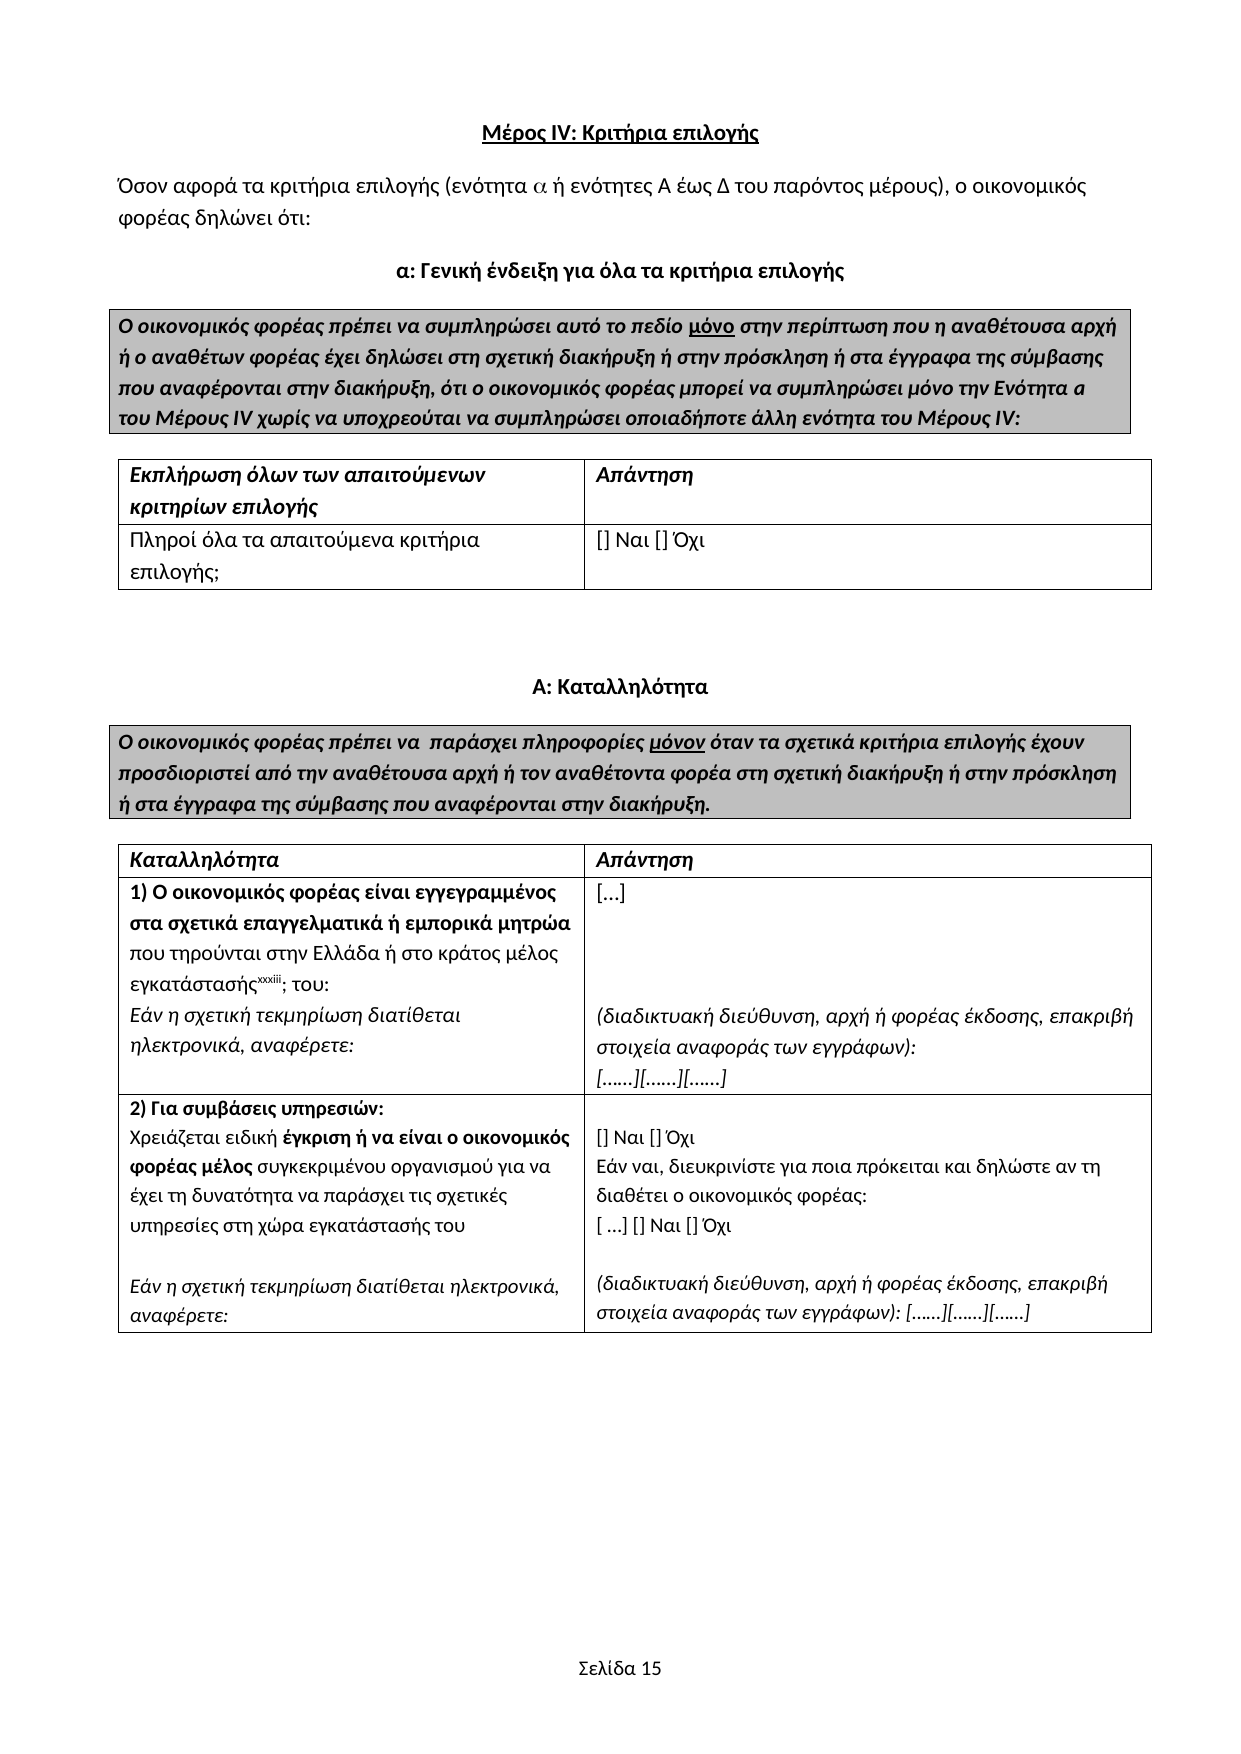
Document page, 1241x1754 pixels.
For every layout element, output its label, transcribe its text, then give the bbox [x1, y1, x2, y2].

table_header Εκπλήρωση όλων των απαιτούμενων κριτηρίων επιλογής [119, 460, 584, 524]
table_cell 2) Για συμβάσεις υπηρεσιών: Χρειάζεται ειδική έγκριση ή να είναι ο οικονομικός φορέας μέλος συγκεκριμένου οργανισμού για να έχει τη δυνατότητα να παράσχει τις σχετικές υπηρεσίες στη χώρα εγκατάστασής του Εάν η σχετική τεκμηρίωση διατίθεται ηλεκτρονικά, αναφέρετε: [119, 1095, 584, 1332]
table_header Απάντηση [585, 460, 1151, 524]
text Α: Καταλληλότητα [118, 672, 1122, 700]
text Όσον αφορά τα κριτήρια επιλογής (ενότητα  ή ενότητες Α έως Δ του παρόντος μέρους), ο οικονομικός φορέας δηλώνει ότι: [118, 171, 1122, 231]
table_header Καταλληλότητα [119, 845, 584, 877]
table_cell […] (διαδικτυακή διεύθυνση, αρχή ή φορέας έκδοσης, επακριβή στοιχεία αναφοράς των εγγράφων): [……][……][……] [585, 878, 1151, 1094]
text Ο οικονομικός φορέας πρέπει να συμπληρώσει αυτό το πεδίο μόνο στην περίπτωση που η αναθέτουσα αρχή ή ο αναθέτων φορέας έχει δηλώσει στη σχετική διακήρυξη ή στην πρόσκληση ή στα έγγραφα της σύμβασης που αναφέρονται στην διακήρυξη, ότι ο οικονομικός φορέας μπορεί να συμπληρώσει μόνο την Ενότητα a του Μέρους ΙV χωρίς να υποχρεούται να συμπληρώσει οποιαδήποτε άλλη ενότητα του Μέρους ΙV: [110, 310, 1130, 433]
table_cell [] Ναι [] Όχι Εάν ναι, διευκρινίστε για ποια πρόκειται και δηλώστε αν τη διαθέτει ο οικονομικός φορέας: [ …] [] Ναι [] Όχι (διαδικτυακή διεύθυνση, αρχή ή φορέας έκδοσης, επακριβή στοιχεία αναφοράς των εγγράφων): [……][……][……] [585, 1095, 1151, 1332]
table_cell Πληροί όλα τα απαιτούμενα κριτήρια επιλογής; [119, 525, 584, 589]
table_cell [] Ναι [] Όχι [585, 525, 1151, 589]
text Ο οικονομικός φορέας πρέπει να παράσχει πληροφορίες μόνον όταν τα σχετικά κριτήρια επιλογής έχουν προσδιοριστεί από την αναθέτουσα αρχή ή τον αναθέτοντα φορέα στη σχετική διακήρυξη ή στην πρόσκληση ή στα έγγραφα της σύμβασης που αναφέρονται στην διακήρυξη. [110, 726, 1130, 818]
text α: Γενική ένδειξη για όλα τα κριτήρια επιλογής [118, 256, 1122, 284]
text Μέρος IV: Κριτήρια επιλογής [118, 118, 1122, 146]
table_header Απάντηση [585, 845, 1151, 877]
table_cell 1) Ο οικονομικός φορέας είναι εγγεγραμμένος στα σχετικά επαγγελματικά ή εμπορικά μητρώα που τηρούνται στην Ελλάδα ή στο κράτος μέλος εγκατάστασής; του: Εάν η σχετική τεκμηρίωση διατίθεται ηλεκτρονικά, αναφέρετε: [119, 878, 584, 1094]
